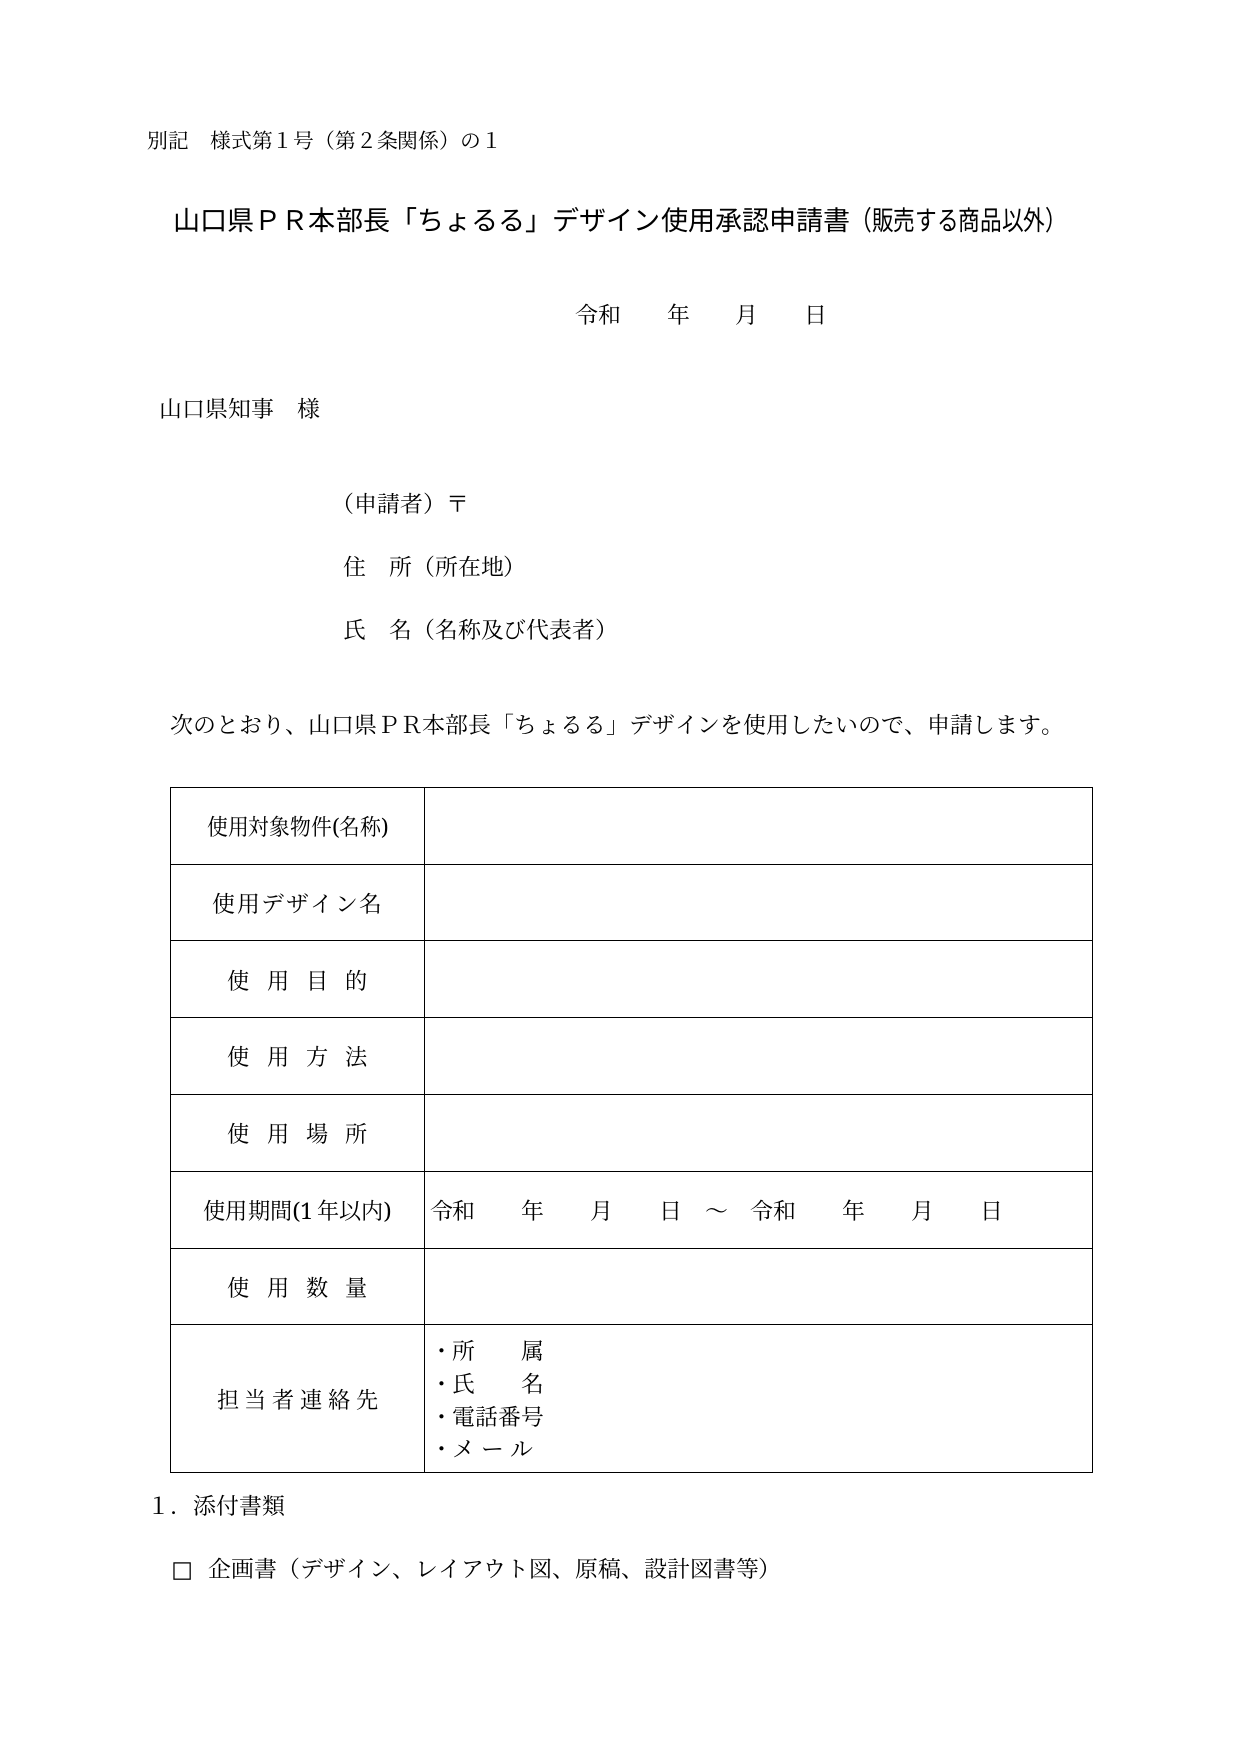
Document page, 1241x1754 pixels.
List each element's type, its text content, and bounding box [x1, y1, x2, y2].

table_cell 使用デザイン名 [171, 865, 424, 940]
text 令和 年 月 日 [148, 282, 1092, 345]
table_cell [425, 1018, 1092, 1094]
table_header [425, 788, 1092, 863]
table_cell 使 用 場 所 [171, 1095, 424, 1171]
text １．添付書類 [148, 1473, 1092, 1536]
table_cell 使 用 目 的 [171, 941, 424, 1017]
text 山口県ＰＲ本部長「ちょるる」デザイン使用承認申請書（販売する商品以外） [148, 187, 1092, 250]
table_cell 使 用 数 量 [171, 1249, 424, 1324]
table_cell 担 当 者 連 絡 先 [171, 1325, 424, 1472]
text 住 所（所在地） [148, 534, 1092, 597]
table_cell 使 用 方 法 [171, 1018, 424, 1094]
text 氏 名（名称及び代表者） [148, 597, 1092, 661]
table_cell [425, 941, 1092, 1017]
text 山口県知事 様 [148, 376, 1092, 439]
table_cell ・所 属 ・氏 名 ・電話番号 ・メ ー ル [425, 1325, 1092, 1472]
table_cell 使用期間(1年以内) [171, 1172, 424, 1247]
table_cell 令和 年 月 日 ～ 令和 年 月 日 [425, 1172, 1092, 1247]
text （申請者）〒 [148, 471, 1092, 534]
list 企画書（デザイン、レイアウト図、原稿、設計図書等） [171, 1536, 1092, 1599]
table_cell [425, 1095, 1092, 1171]
text 別記 様式第１号（第２条関係）の１ [148, 124, 1092, 156]
table_header 使用対象物件(名称) [171, 788, 424, 863]
table_cell [425, 865, 1092, 940]
table_cell [425, 1249, 1092, 1324]
text 次のとおり、山口県ＰＲ本部長「ちょるる」デザインを使用したいので、申請します。 [148, 692, 1092, 755]
